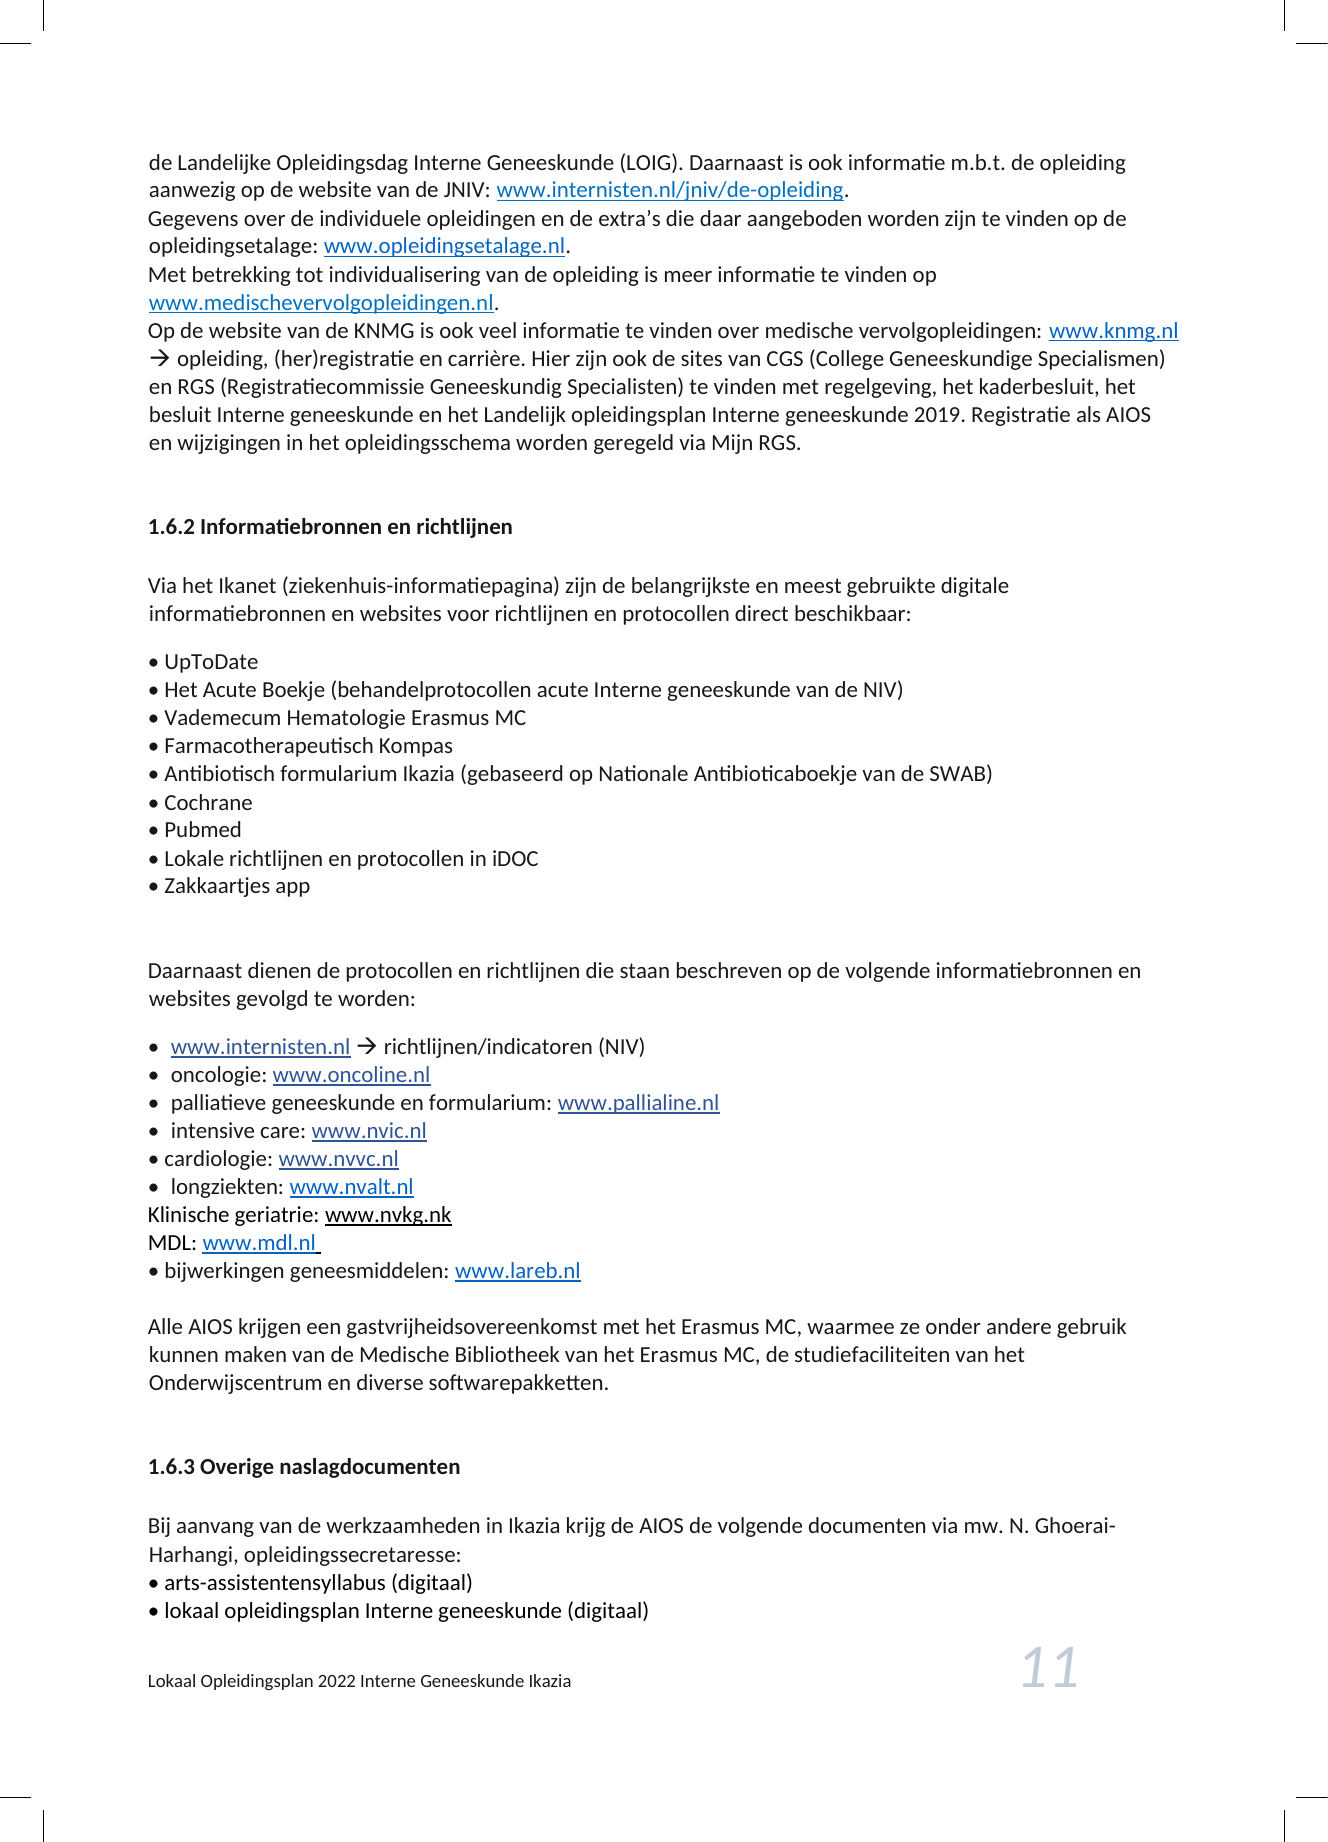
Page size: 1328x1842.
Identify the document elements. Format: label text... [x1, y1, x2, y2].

text • bijwerkingen geneesmiddelen: www.lareb.nl [148, 1256, 1180, 1284]
text •palliatieve geneeskunde en formularium: www.pallialine.nl [148, 1088, 1180, 1116]
text • Antibiotisch formularium Ikazia (gebaseerd op Nationale Antibioticaboekje van de SWAB) [148, 759, 1180, 788]
text Alle AIOS krijgen een gastvrijheidsovereenkomst met het Erasmus MC, waarmee ze onder andere gebruik kunnen maken van de Medische Bibliotheek van het Erasmus MC, de studiefaciliteiten van het Onderwijscentrum en diverse softwarepakketten. [148, 1312, 1180, 1396]
text MDL: www.mdl.nl [148, 1228, 1180, 1256]
text • arts-assistentensyllabus (digitaal) [148, 1568, 1180, 1596]
text Daarnaast dienen de protocollen en richtlijnen die staan beschreven op de volgende informatiebronnen en websites gevolgd te worden: [148, 956, 1180, 1012]
text • lokaal opleidingsplan Interne geneeskunde (digitaal) [148, 1596, 1180, 1624]
text Via het Ikanet (ziekenhuis-informatiepagina) zijn de belangrijkste en meest gebruikte digitale informatiebronnen en websites voor richtlijnen en protocollen direct beschikbaar: [148, 571, 1180, 627]
text • Het Acute Boekje (behandelprotocollen acute Interne geneeskunde van de NIV) [148, 676, 1180, 703]
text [148, 148, 1180, 204]
text • Lokale richtlijnen en protocollen in iDOC [148, 844, 1180, 872]
text •intensive care: www.nvic.nl [148, 1116, 1180, 1144]
text 1.6.3 Overige naslagdocumenten [148, 1452, 1180, 1480]
text • cardiologie: www.nvvc.nl [148, 1144, 1180, 1172]
text • Pubmed [148, 816, 1180, 844]
text Met betrekking tot individualisering van de opleiding is meer informatie te vinden op www.medischevervolgopleidingen.nl. [148, 260, 1180, 316]
text Gegevens over de individuele opleidingen en de extra’s die daar aangeboden worden zijn te vinden op de opleidingsetalage: www.opleidingsetalage.nl. [148, 204, 1180, 260]
text • Farmacotherapeutisch Kompas [148, 732, 1180, 759]
text 1.6.2 Informatiebronnen en richtlijnen [148, 512, 1180, 540]
text • UpToDate [148, 647, 1180, 676]
text •www.internisten.nl richtlijnen/indicatoren (NIV) [148, 1032, 1180, 1060]
text • Vademecum Hematologie Erasmus MC [148, 703, 1180, 732]
text •longziekten: www.nvalt.nl [148, 1172, 1180, 1200]
text • Cochrane [148, 788, 1180, 816]
text •oncologie: www.oncoline.nl [148, 1060, 1180, 1088]
text Op de website van de KNMG is ook veel informatie te vinden over medische vervolgopleidingen: www.knmg.nl opleiding, (her)registratie en carrière. Hier zijn ook de sites van CGS (College Geneeskundige Specialismen) en RGS (Registratiecommissie Geneeskundig Specialisten) te vinden met regelgeving, het kaderbesluit, het besluit Interne geneeskunde en het Landelijk opleidingsplan Interne geneeskunde 2019. Registratie als AIOS en wijzigingen in het opleidingsschema worden geregeld via Mijn RGS. [148, 316, 1180, 456]
text • Zakkaartjes app [148, 872, 1180, 900]
text Klinische geriatrie: www.nvkg.nk [148, 1200, 1180, 1228]
text Bij aanvang van de werkzaamheden in Ikazia krijg de AIOS de volgende documenten via mw. N. Ghoerai-Harhangi, opleidingssecretaresse: [148, 1512, 1180, 1568]
